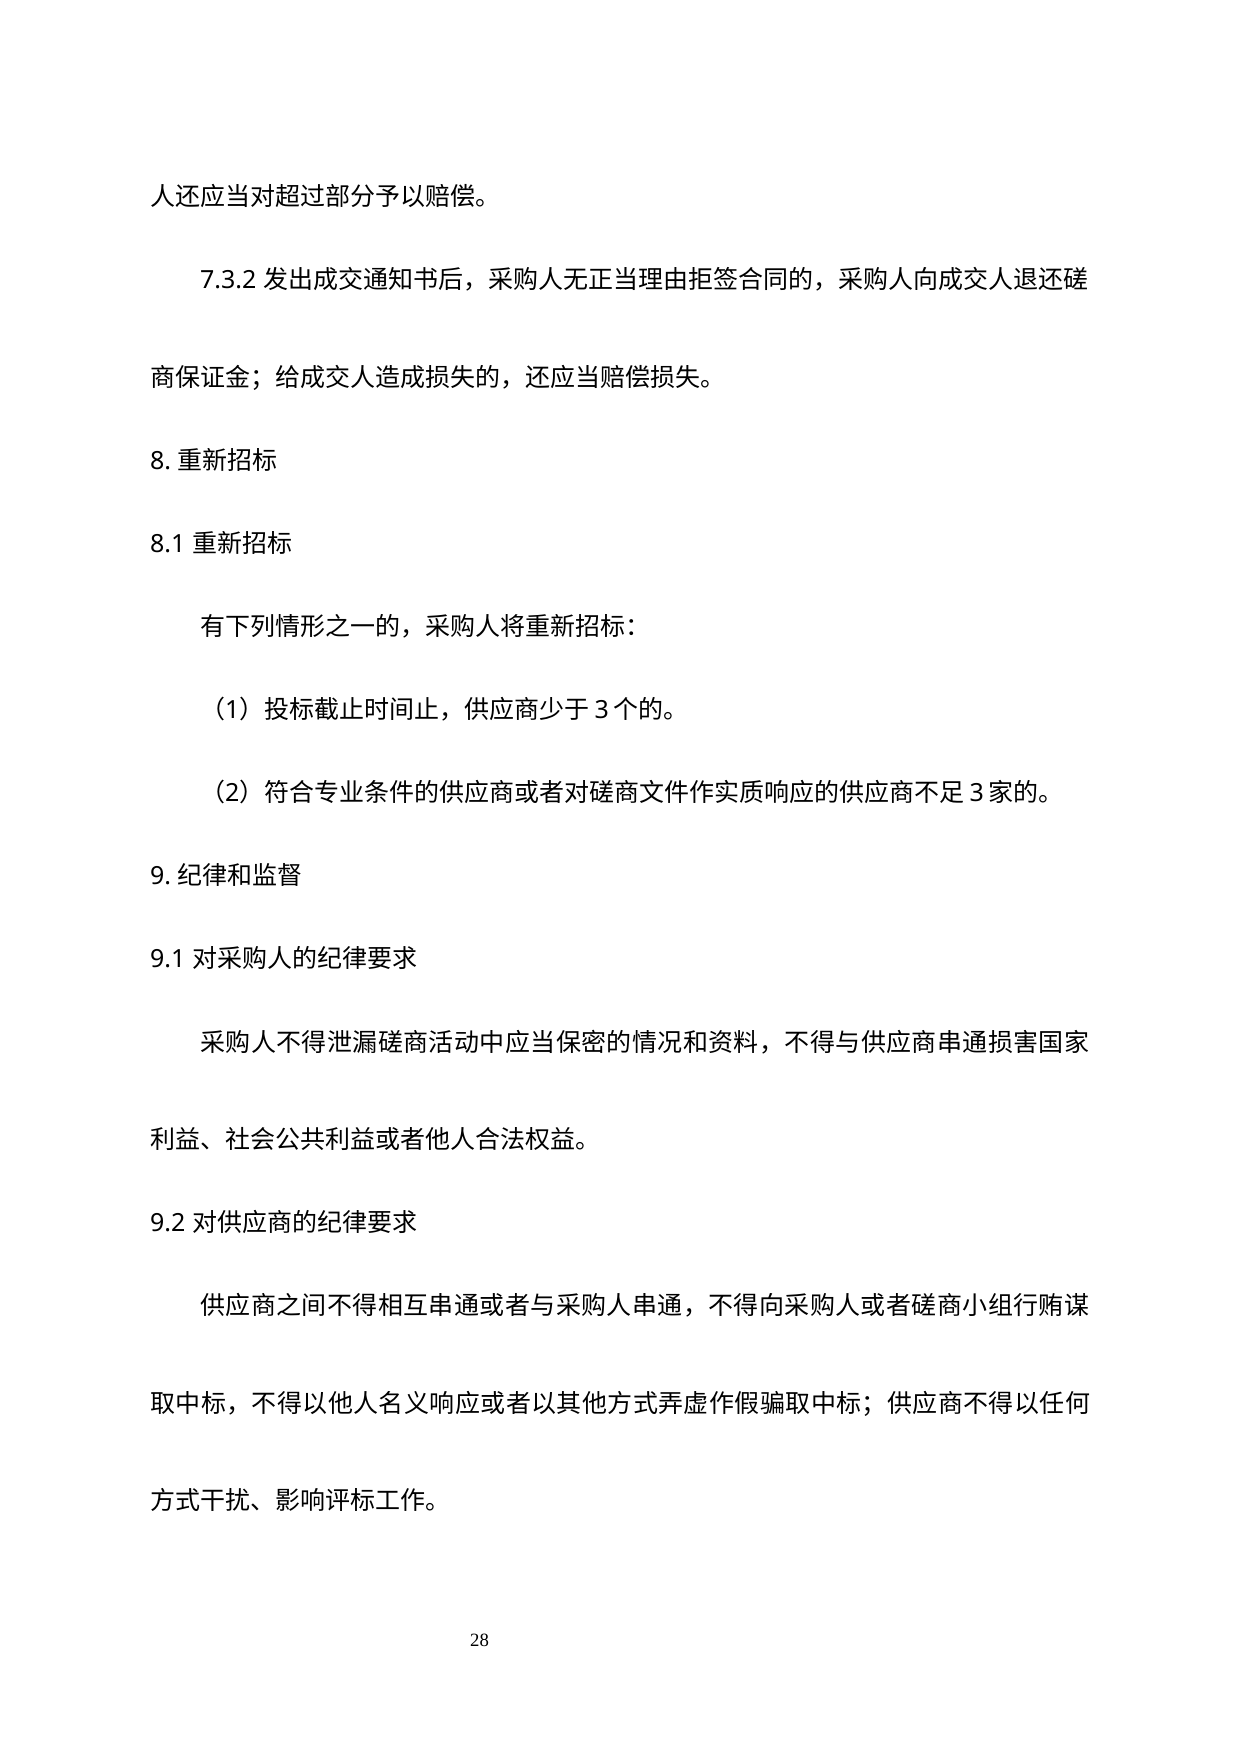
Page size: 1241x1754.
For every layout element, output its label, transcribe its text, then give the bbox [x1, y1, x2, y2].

text 9. 纪律和监督 [150, 841, 1090, 906]
text 9.1 对采购人的纪律要求 [150, 924, 1090, 989]
text （1）投标截止时间止，供应商少于3个的。 [150, 675, 1090, 740]
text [150, 162, 1090, 227]
text 8. 重新招标 [150, 426, 1090, 491]
text 7.3.2 发出成交通知书后，采购人无正当理由拒签合同的，采购人向成交人退还磋商保证金；给成交人造成损失的，还应当赔偿损失。 [150, 245, 1090, 408]
text 采购人不得泄漏磋商活动中应当保密的情况和资料，不得与供应商串通损害国家利益、社会公共利益或者他人合法权益。 [150, 1008, 1090, 1170]
text 8.1 重新招标 [150, 509, 1090, 574]
text 有下列情形之一的，采购人将重新招标： [150, 592, 1090, 657]
text （2）符合专业条件的供应商或者对磋商文件作实质响应的供应商不足3家的。 [150, 758, 1090, 823]
text 9.2 对供应商的纪律要求 [150, 1188, 1090, 1253]
text 供应商之间不得相互串通或者与采购人串通，不得向采购人或者磋商小组行贿谋取中标，不得以他人名义响应或者以其他方式弄虚作假骗取中标；供应商不得以任何方式干扰、影响评标工作。 [150, 1271, 1090, 1531]
